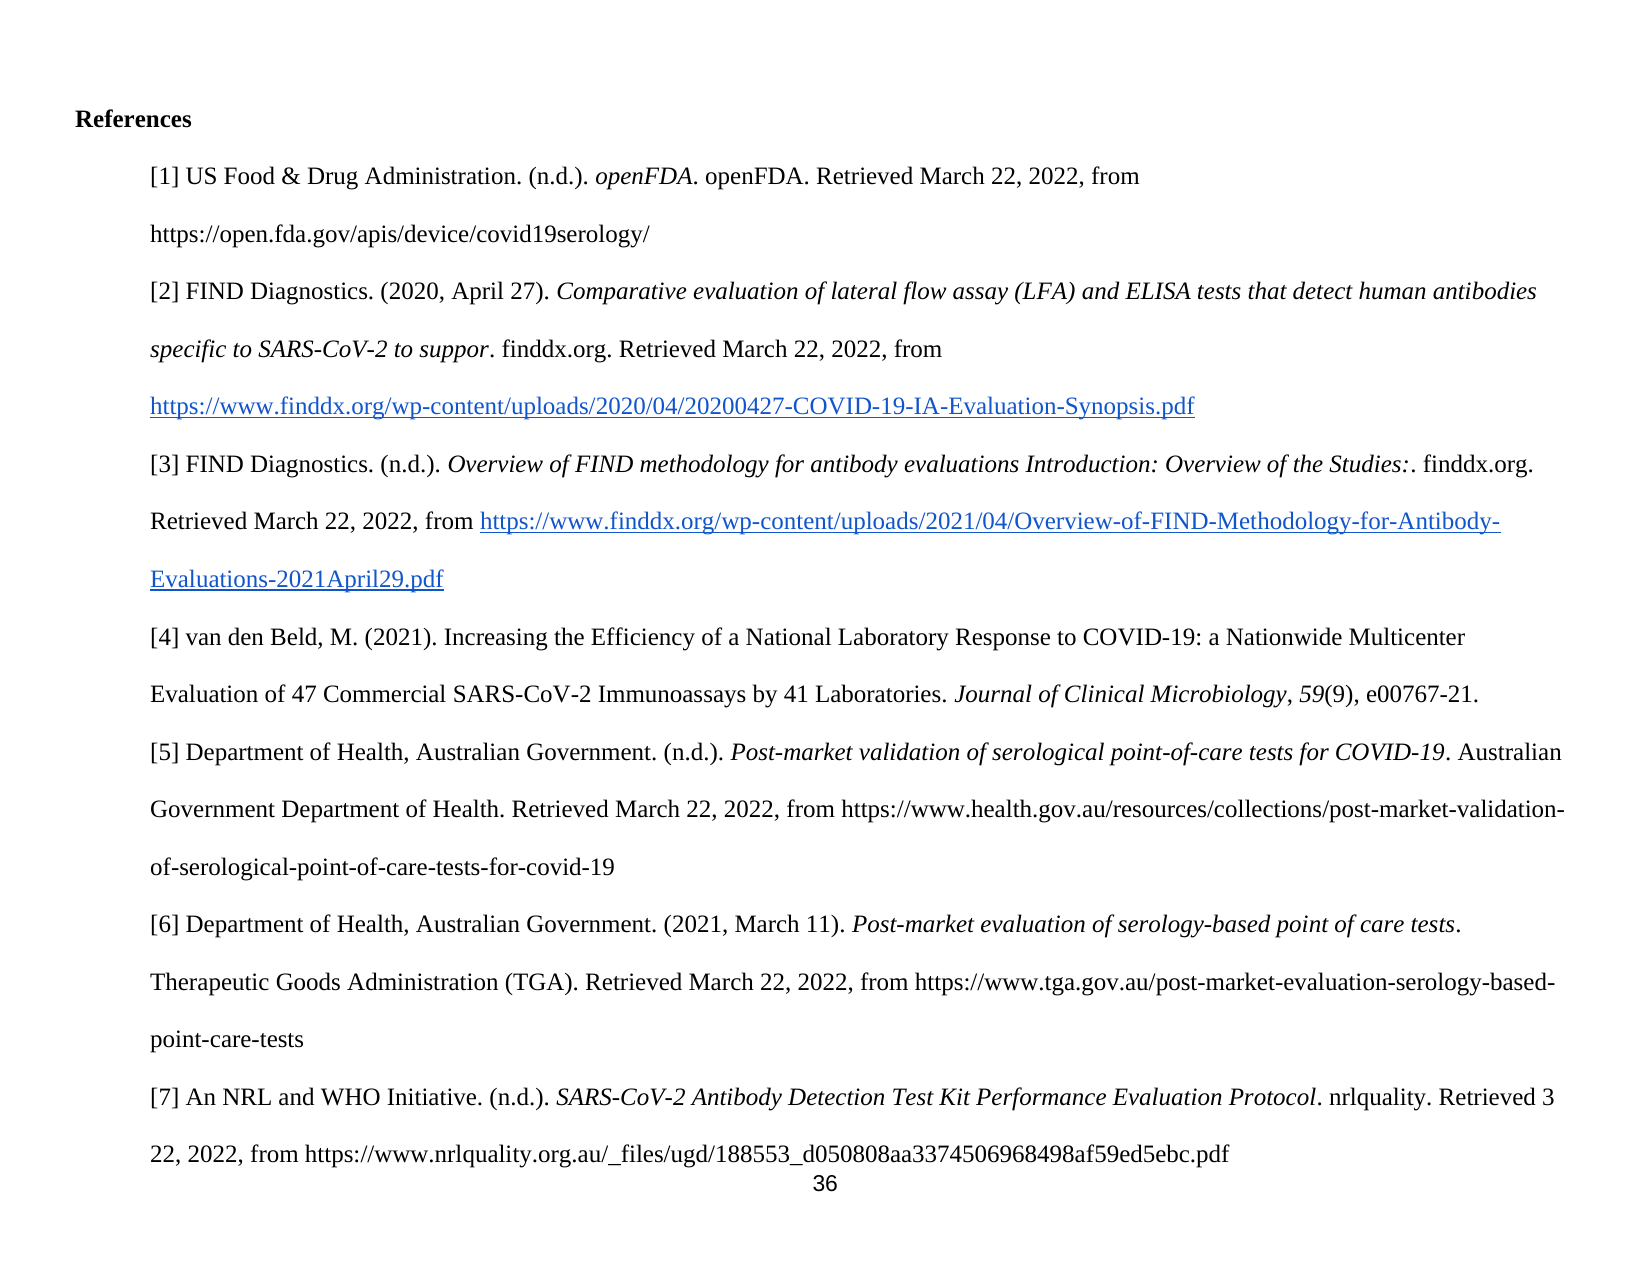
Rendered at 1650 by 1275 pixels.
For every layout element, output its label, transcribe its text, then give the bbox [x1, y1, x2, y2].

text [1] US Food & Drug Administration. (n.d.). openFDA. openFDA. Retrieved March 22, 2022, from https://open.fda.gov/apis/device/covid19serology/ [150, 162, 1575, 248]
text [6] Department of Health, Australian Government. (2021, March 11). Post-market evaluation of serology-based point of care tests. Therapeutic Goods Administration (TGA). Retrieved March 22, 2022, from https://www.tga.gov.au/post-market-evaluation-serology-based-point-care-tests [150, 909, 1575, 1053]
text References [75, 104, 1575, 133]
text [2] FIND Diagnostics. (2020, April 27). Comparative evaluation of lateral flow assay (LFA) and ELISA tests that detect human antibodies specific to SARS-CoV-2 to suppor. finddx.org. Retrieved March 22, 2022, from https://www.finddx.org/wp-content/uploads/2020/04/20200427-COVID-19-IA-Evaluation-Synopsis.pdf [150, 277, 1575, 420]
text [7] An NRL and WHO Initiative. (n.d.). SARS-CoV-2 Antibody Detection Test Kit Performance Evaluation Protocol. nrlquality. Retrieved 3 22, 2022, from https://www.nrlquality.org.au/_files/ugd/188553_d050808aa3374506968498af59ed5ebc.pdf [150, 1082, 1575, 1168]
text [4] van den Beld, M. (2021). Increasing the Efficiency of a National Laboratory Response to COVID-19: a Nationwide Multicenter Evaluation of 47 Commercial SARS-CoV-2 Immunoassays by 41 Laboratories. Journal of Clinical Microbiology, 59(9), e00767-21. [150, 622, 1575, 708]
text [5] Department of Health, Australian Government. (n.d.). Post-market validation of serological point-of-care tests for COVID-19. Australian Government Department of Health. Retrieved March 22, 2022, from https://www.health.gov.au/resources/collections/post-market-validation-of-serological-point-of-care-tests-for-covid-19 [150, 737, 1575, 880]
text [3] FIND Diagnostics. (n.d.). Overview of FIND methodology for antibody evaluations Introduction: Overview of the Studies:. finddx.org. Retrieved March 22, 2022, from https://www.finddx.org/wp-content/uploads/2021/04/Overview-of-FIND-Methodology-for-Antibody-Evaluations-2021April29.pdf [150, 449, 1575, 593]
